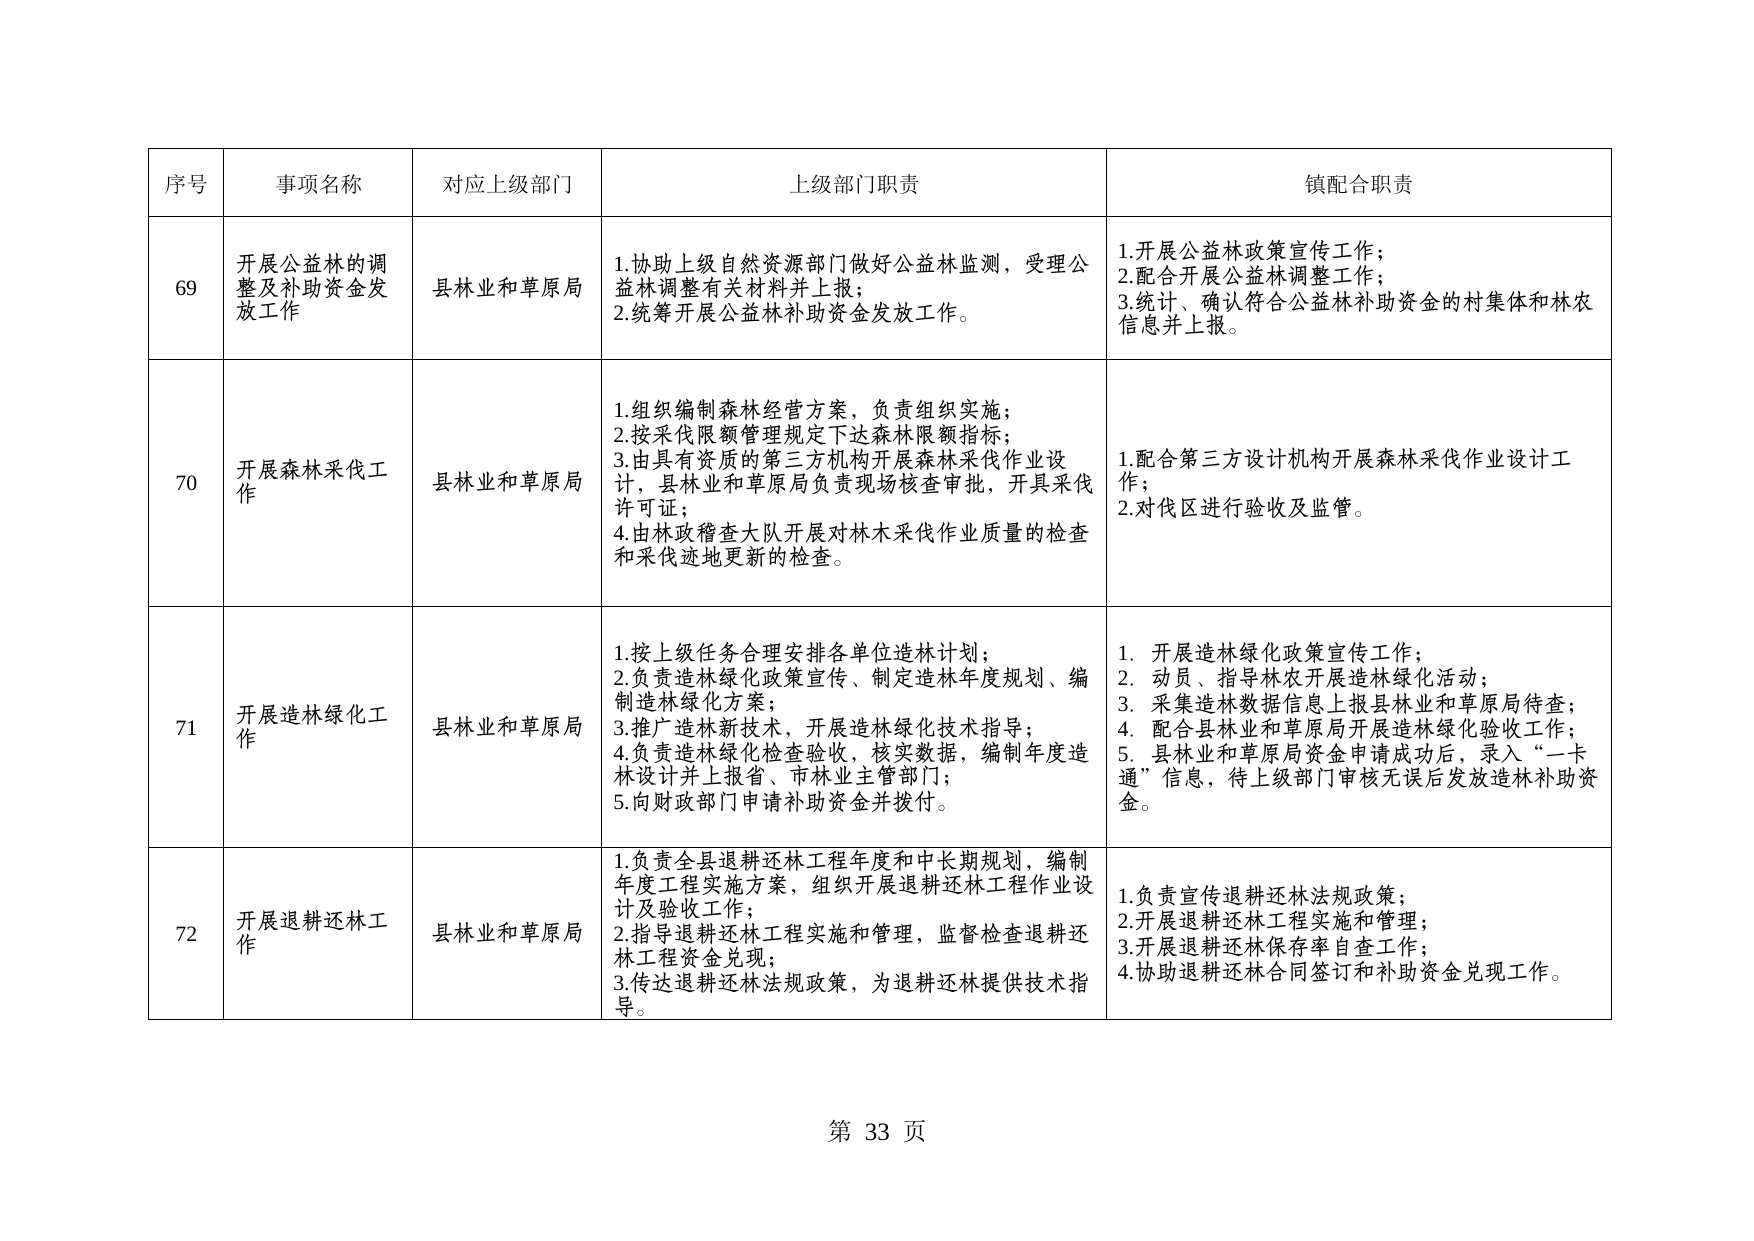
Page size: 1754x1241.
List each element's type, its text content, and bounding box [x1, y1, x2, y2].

table_cell 县林业和草原局 [413, 217, 601, 358]
table_cell 开展退耕还林工作 [224, 848, 412, 1019]
table_cell 县林业和草原局 [413, 848, 601, 1019]
table_cell 1.协助上级自然资源部门做好公益林监测，受理公益林调整有关材料并上报； 2.统筹开展公益林补助资金发放工作。 [602, 217, 1106, 358]
table_cell 开展公益林的调整及补助资金发放工作 [224, 217, 412, 358]
table_cell 开展造林绿化工作 [224, 607, 412, 847]
table_header 对应上级部门 [413, 149, 601, 216]
table_cell 1.负责全县退耕还林工程年度和中长期规划，编制年度工程实施方案，组织开展退耕还林工程作业设计及验收工作； 2.指导退耕还林工程实施和管理，监督检查退耕还林工程资金兑现； 3.传达退耕还林法规政策，为退耕还林提供技术指导。 [602, 848, 1106, 1019]
table_cell 72 [149, 848, 223, 1019]
table_cell 县林业和草原局 [413, 360, 601, 606]
table_cell 县林业和草原局 [413, 607, 601, 847]
table_cell 1.配合第三方设计机构开展森林采伐作业设计工作； 2.对伐区进行验收及监管。 [1107, 360, 1611, 606]
table_cell 1.负责宣传退耕还林法规政策； 2.开展退耕还林工程实施和管理； 3.开展退耕还林保存率自查工作； 4.协助退耕还林合同签订和补助资金兑现工作。 [1107, 848, 1611, 1019]
table_cell 70 [149, 360, 223, 606]
table_cell 1.开展公益林政策宣传工作； 2.配合开展公益林调整工作； 3.统计、确认符合公益林补助资金的村集体和林农信息并上报。 [1107, 217, 1611, 358]
table_header 事项名称 [224, 149, 412, 216]
table_cell 1．开展造林绿化政策宣传工作； 2．动员、指导林农开展造林绿化活动； 3．采集造林数据信息上报县林业和草原局待查； 4．配合县林业和草原局开展造林绿化验收工作； 5．县林业和草原局资金申请成功后，录入“一卡通”信息，待上级部门审核无误后发放造林补助资金。 [1107, 607, 1611, 847]
table_header 镇配合职责 [1107, 149, 1611, 216]
table_cell 1.按上级任务合理安排各单位造林计划； 2.负责造林绿化政策宣传、制定造林年度规划、编制造林绿化方案； 3.推广造林新技术，开展造林绿化技术指导； 4.负责造林绿化检查验收，核实数据，编制年度造林设计并上报省、市林业主管部门； 5.向财政部门申请补助资金并拨付。 [602, 607, 1106, 847]
table_header 序号 [149, 149, 223, 216]
table_cell 开展森林采伐工作 [224, 360, 412, 606]
table_header 上级部门职责 [602, 149, 1106, 216]
table_cell 71 [149, 607, 223, 847]
table_cell 69 [149, 217, 223, 358]
table_cell 1.组织编制森林经营方案，负责组织实施； 2.按采伐限额管理规定下达森林限额指标； 3.由具有资质的第三方机构开展森林采伐作业设计，县林业和草原局负责现场核查审批，开具采伐许可证； 4.由林政稽查大队开展对林木采伐作业质量的检查和采伐迹地更新的检查。 [602, 360, 1106, 606]
